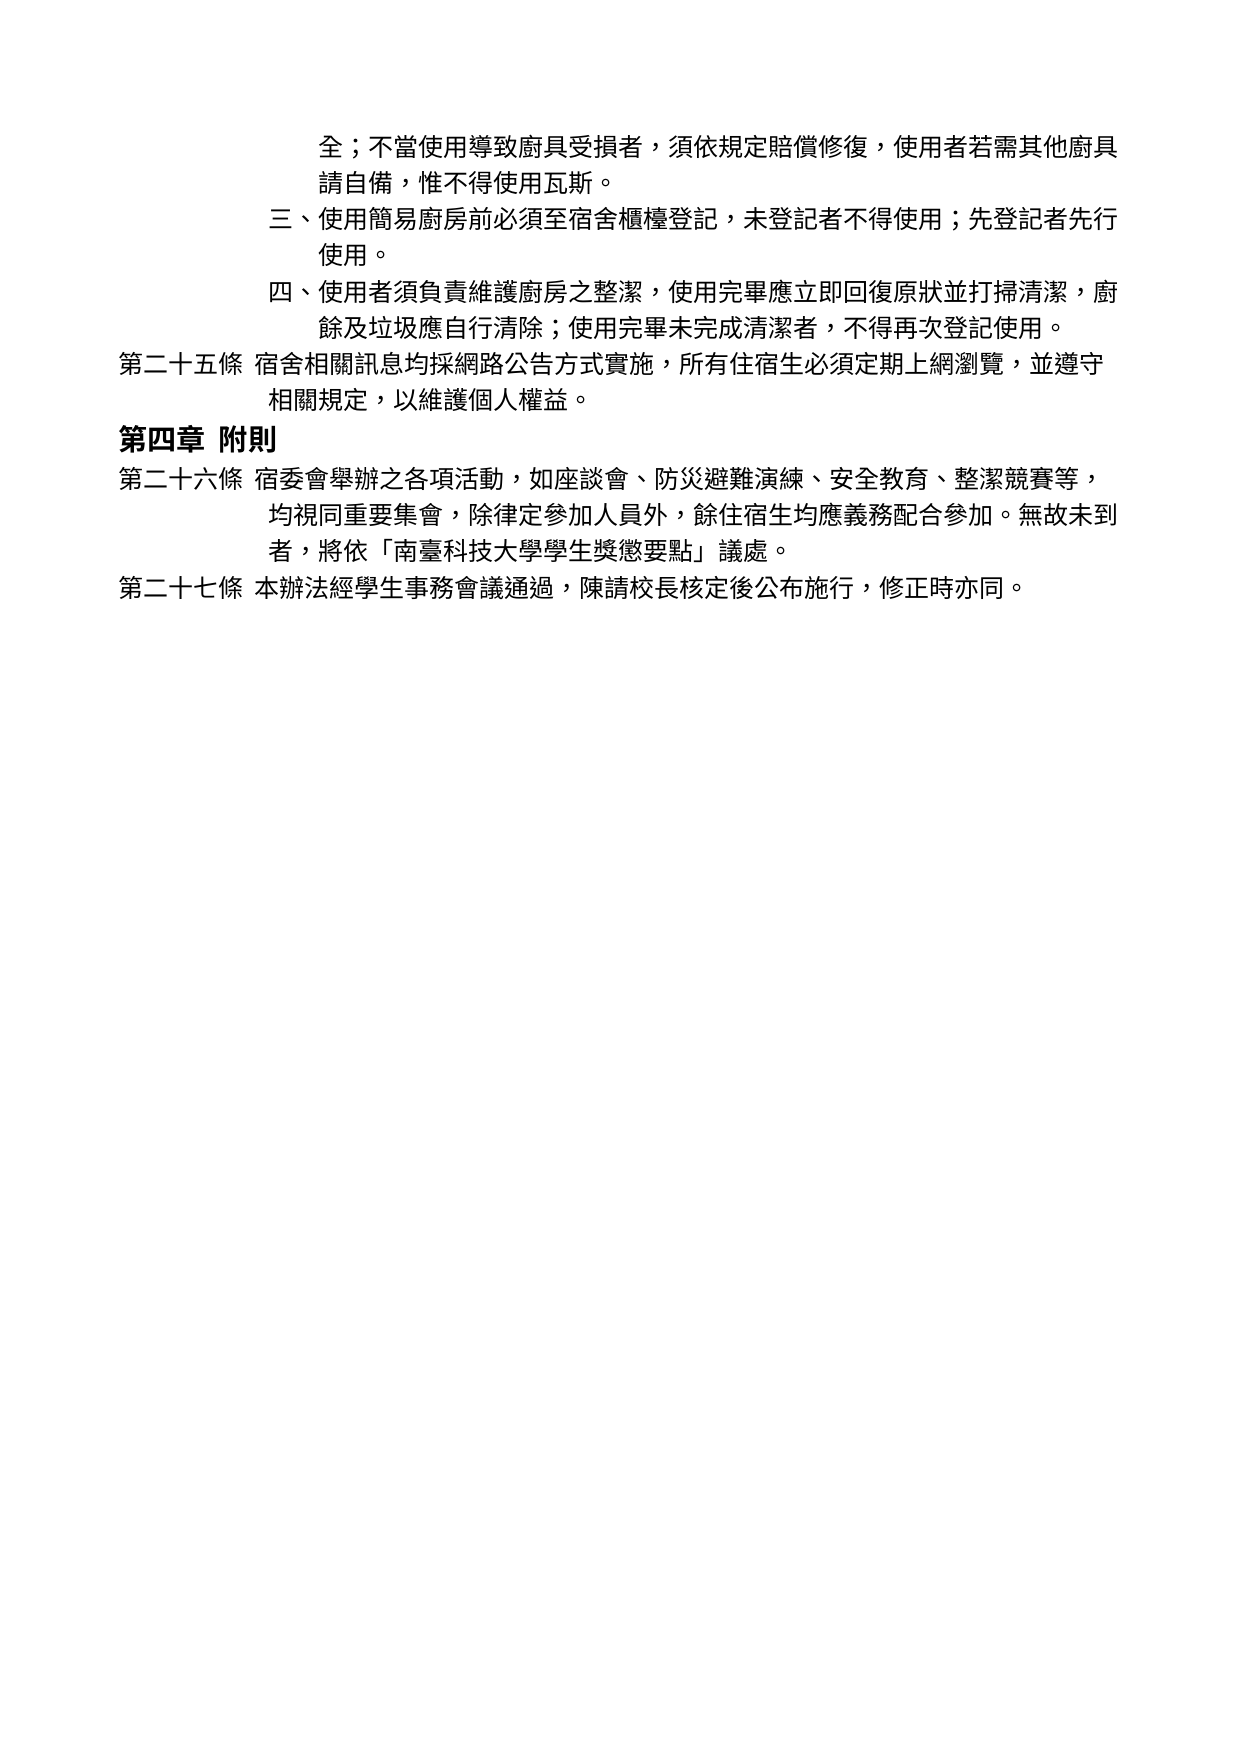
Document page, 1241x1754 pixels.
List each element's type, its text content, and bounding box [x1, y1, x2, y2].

text 第二十五條 宿舍相關訊息均採網路公告方式實施，所有住宿生必須定期上網瀏覽，並遵守相關規定，以維護個人權益。 [118, 344, 1122, 417]
text 四、使用者須負責維護廚房之整潔，使用完畢應立即回復原狀並打掃清潔，廚餘及垃圾應自行清除；使用完畢未完成清潔者，不得再次登記使用。 [268, 272, 1122, 344]
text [268, 127, 1122, 199]
text 第四章 附則 [118, 417, 1122, 459]
text 第二十六條 宿委會舉辦之各項活動，如座談會、防災避難演練、安全教育、整潔競賽等，均視同重要集會，除律定參加人員外，餘住宿生均應義務配合參加。無故未到者，將依「南臺科技大學學生獎懲要點」議處。 [118, 459, 1122, 568]
text 三、使用簡易廚房前必須至宿舍櫃檯登記，未登記者不得使用；先登記者先行使用。 [268, 199, 1122, 272]
text 第二十七條 本辦法經學生事務會議通過，陳請校長核定後公布施行，修正時亦同。 [118, 568, 1122, 604]
